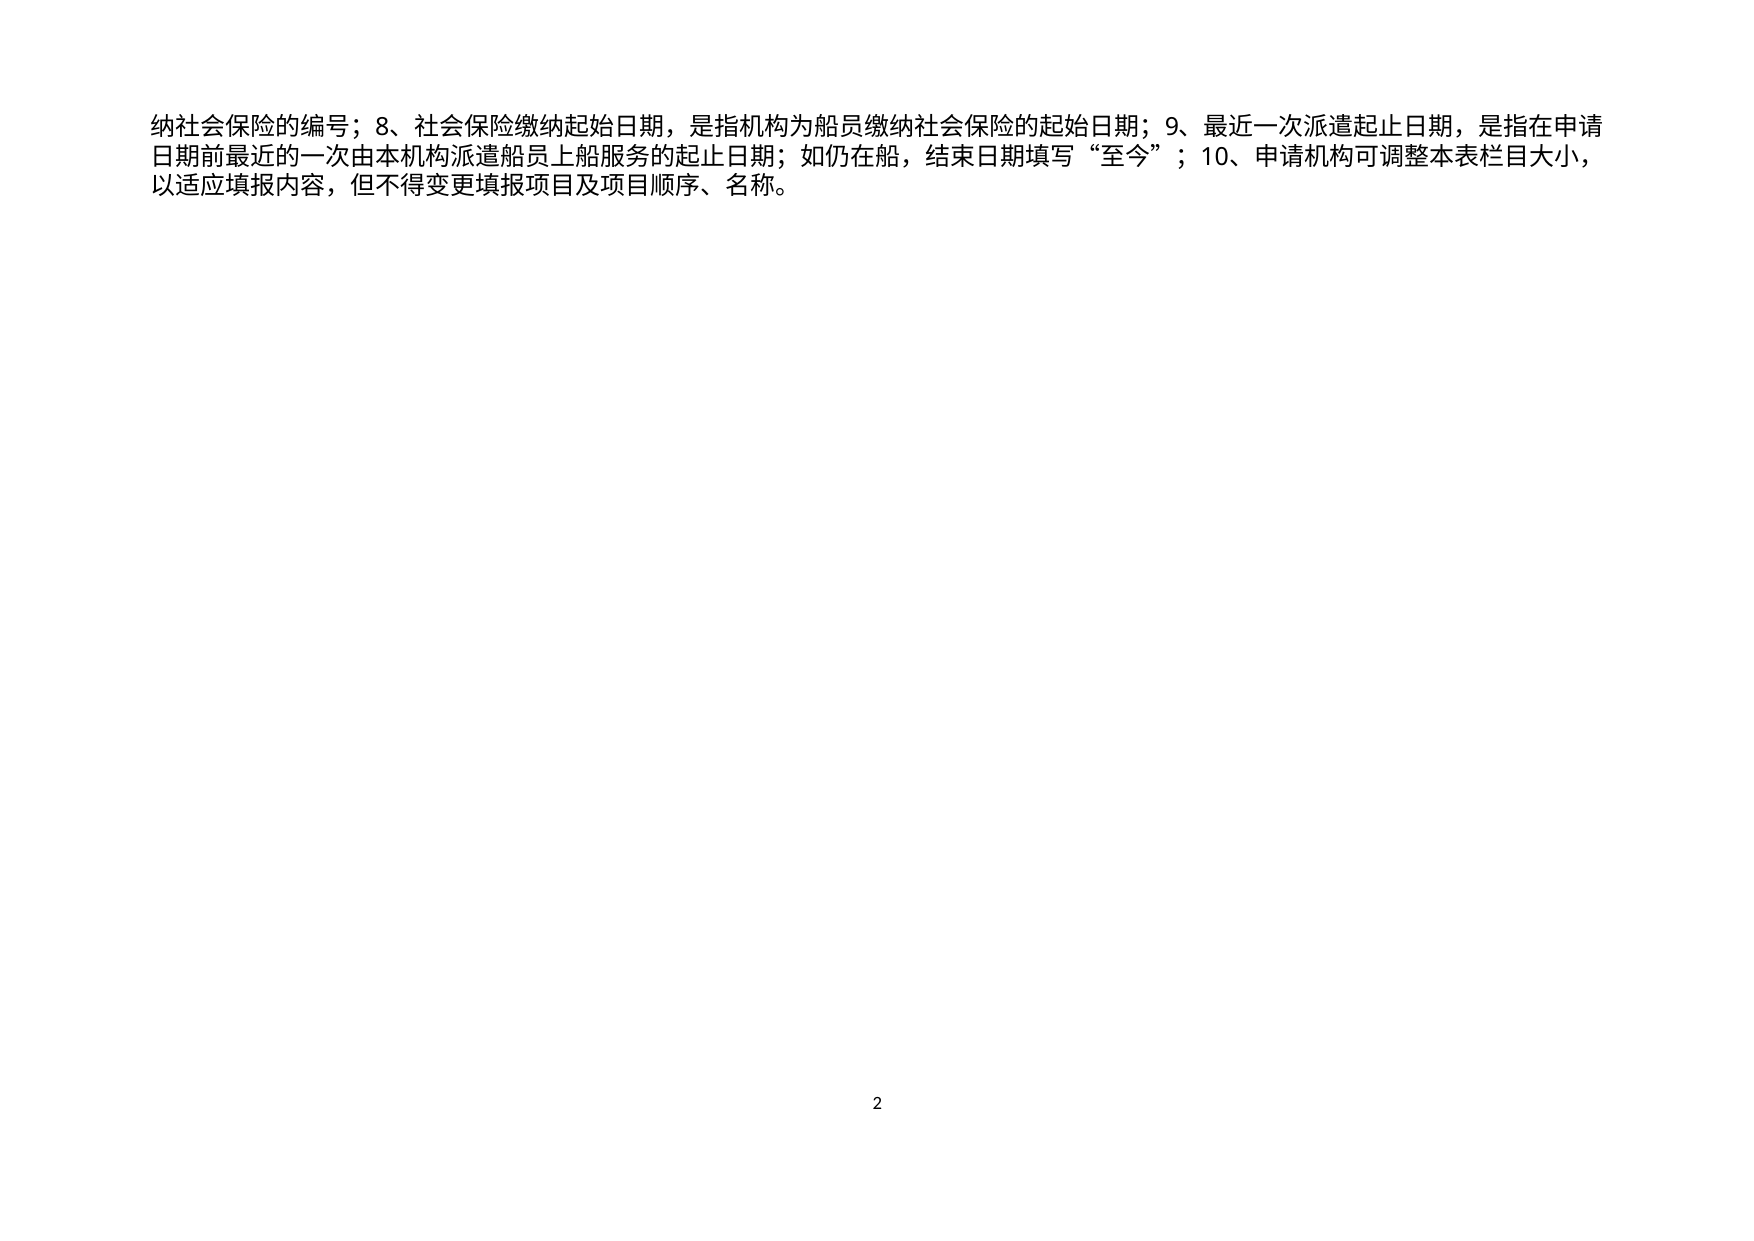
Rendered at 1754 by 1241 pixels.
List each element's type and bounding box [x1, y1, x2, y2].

text [150, 112, 1604, 200]
